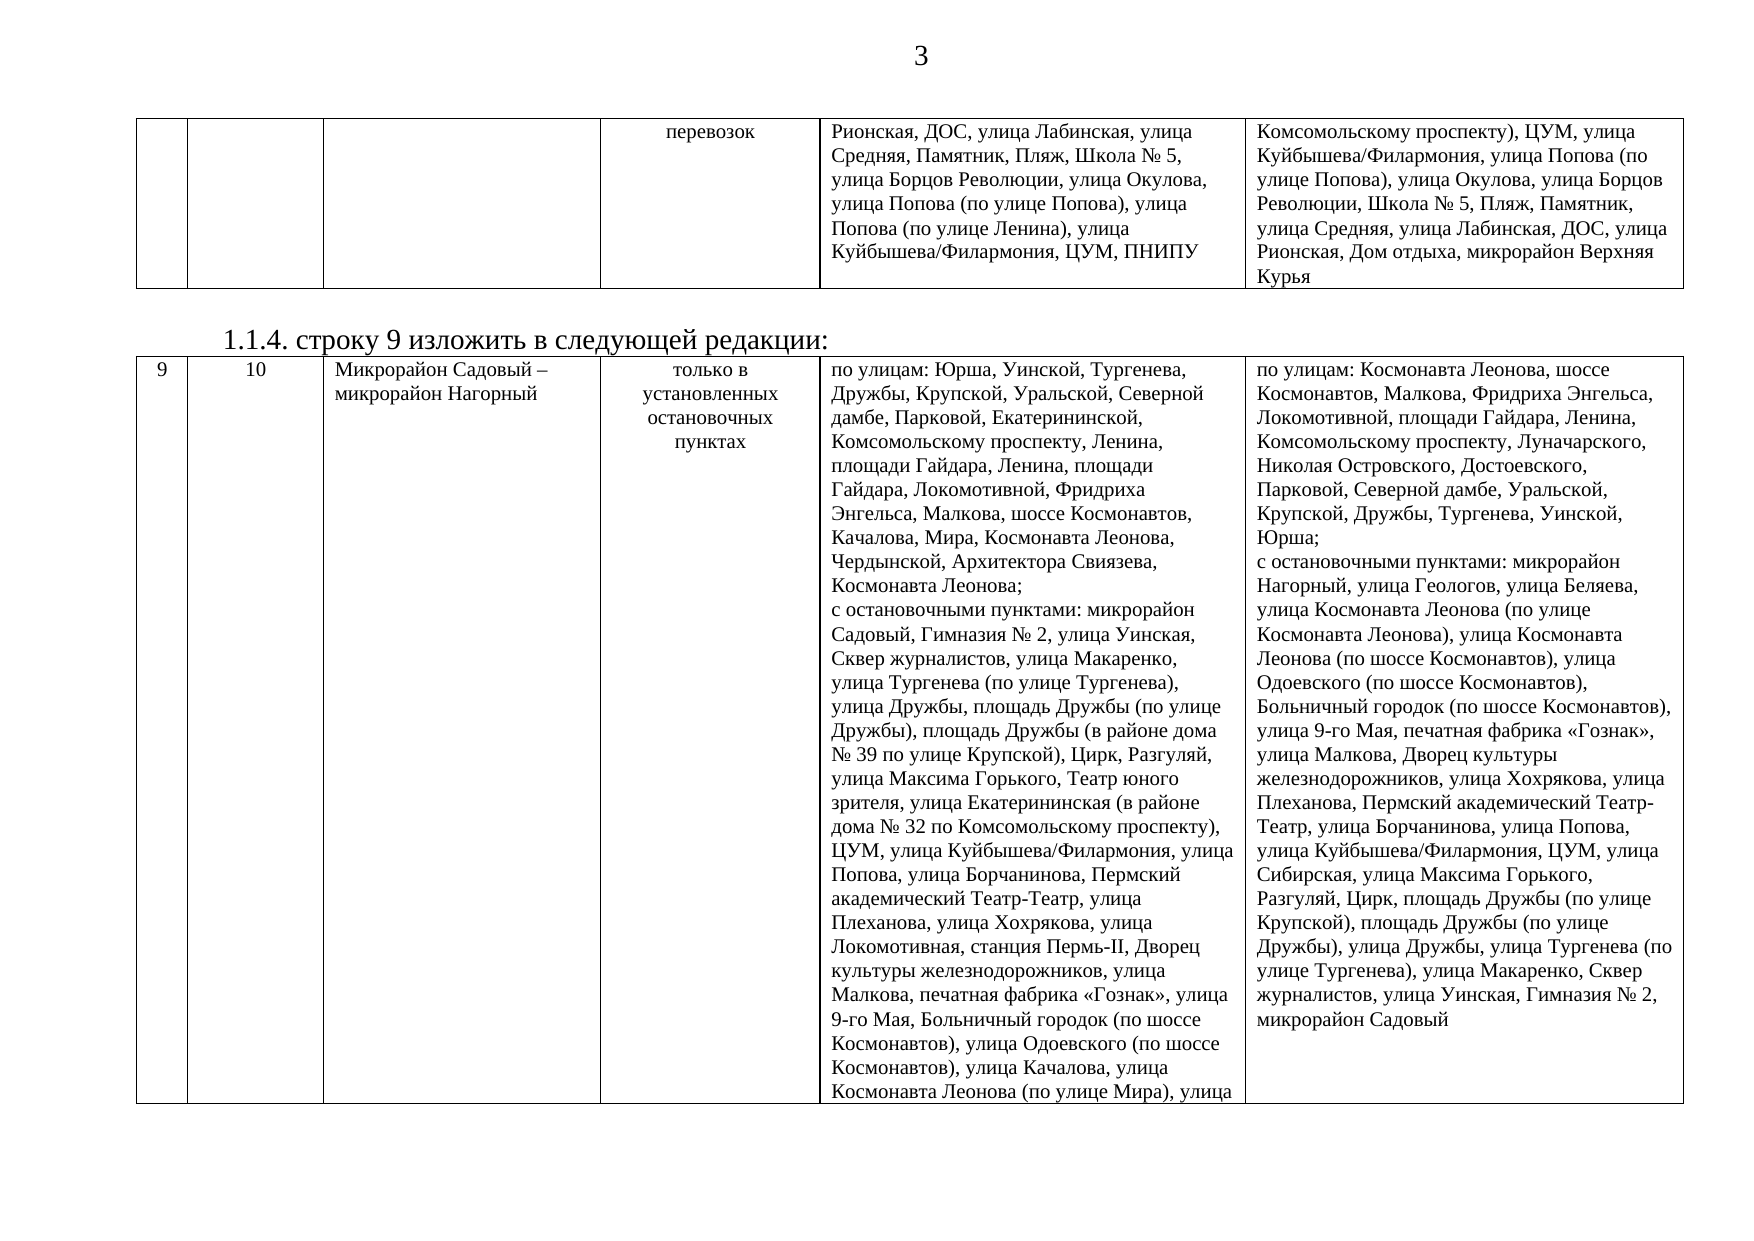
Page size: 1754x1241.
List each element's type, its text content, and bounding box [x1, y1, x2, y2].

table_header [1246, 357, 1683, 1103]
table_header 7 [137, 119, 187, 288]
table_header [821, 119, 1245, 288]
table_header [324, 119, 600, 288]
title 1.1.4. строку 9 изложить в следующей редакции: [148, 322, 1695, 356]
table_header 10 [188, 357, 323, 1103]
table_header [1246, 119, 1683, 288]
table_header 7 [188, 119, 323, 288]
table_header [324, 357, 600, 1103]
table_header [601, 119, 819, 288]
table_header 9 [137, 357, 187, 1103]
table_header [821, 357, 1245, 1103]
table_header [601, 357, 819, 1103]
